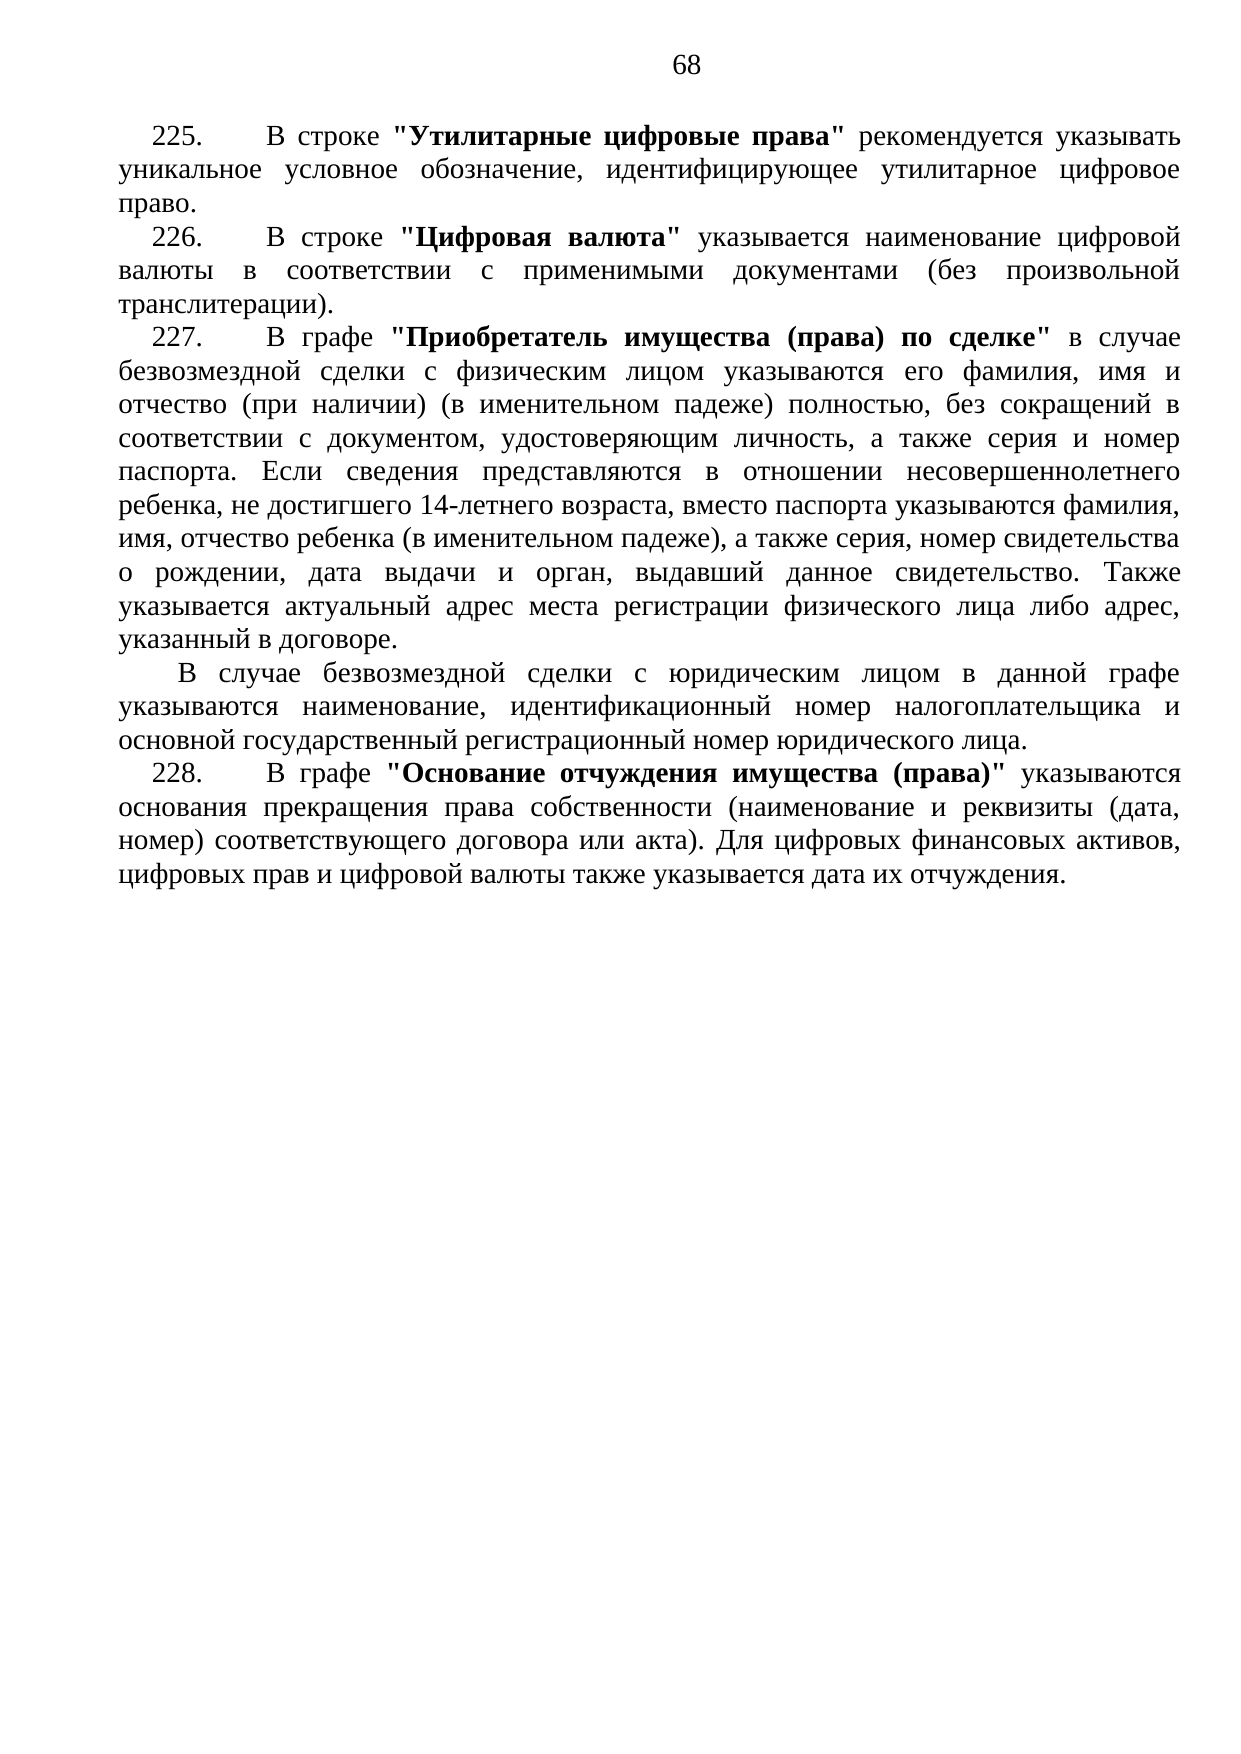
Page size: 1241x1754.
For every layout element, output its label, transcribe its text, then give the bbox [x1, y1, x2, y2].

list В графе "Приобретатель имущества (права) по сделке" в случае безвозмездной сделки с физическим лицом указываются его фамилия, имя и отчество (при наличии) (в именительном падеже) полностью, без сокращений в соответствии с документом, удостоверяющим личность, а также серия и номер паспорта. Если сведения представляются в отношении несовершеннолетнего ребенка, не достигшего 14-летнего возраста, вместо паспорта указываются фамилия, имя, отчество ребенка (в именительном падеже), а также серия, номер свидетельства о рождении, дата выдачи и орган, выдавший данное свидетельство. Также указывается актуальный адрес места регистрации физического лица либо адрес, указанный в договоре. [118, 319, 1181, 487]
list В строке "Цифровая валюта" указывается наименование цифровой валюты в соответствии с применимыми документами (без произвольной транслитерации). [118, 219, 1181, 319]
list В графе "Основание отчуждения имущества (права)" указываются основания прекращения права собственности (наименование и реквизиты (дата, номер) соответствующего договора или акта). Для цифровых финансовых активов, цифровых прав и цифровой валюты также указывается дата их отчуждения. [118, 755, 1181, 889]
list В графе "Приобретатель имущества (права) по сделке" в случае безвозмездной сделки с физическим лицом указываются его фамилия, имя и отчество (при наличии) (в именительном падеже) полностью, без сокращений в соответствии с документом, удостоверяющим личность, а также серия и номер паспорта. Если сведения представляются в отношении несовершеннолетнего ребенка, не достигшего 14-летнего возраста, вместо паспорта указываются фамилия, имя, отчество ребенка (в именительном падеже), а также серия, номер свидетельства о рождении, дата выдачи и орган, выдавший данное свидетельство. Также указывается актуальный адрес места регистрации физического лица либо адрес, указанный в договоре. [118, 554, 1181, 655]
list В строке "Утилитарные цифровые права" рекомендуется указывать уникальное условное обозначение, идентифицирующее утилитарное цифровое право. [118, 118, 1181, 219]
list В случае безвозмездной сделки с юридическим лицом в данной графе указываются наименование, идентификационный номер налогоплательщика и основной государственный регистрационный номер юридического лица. [118, 655, 1181, 755]
